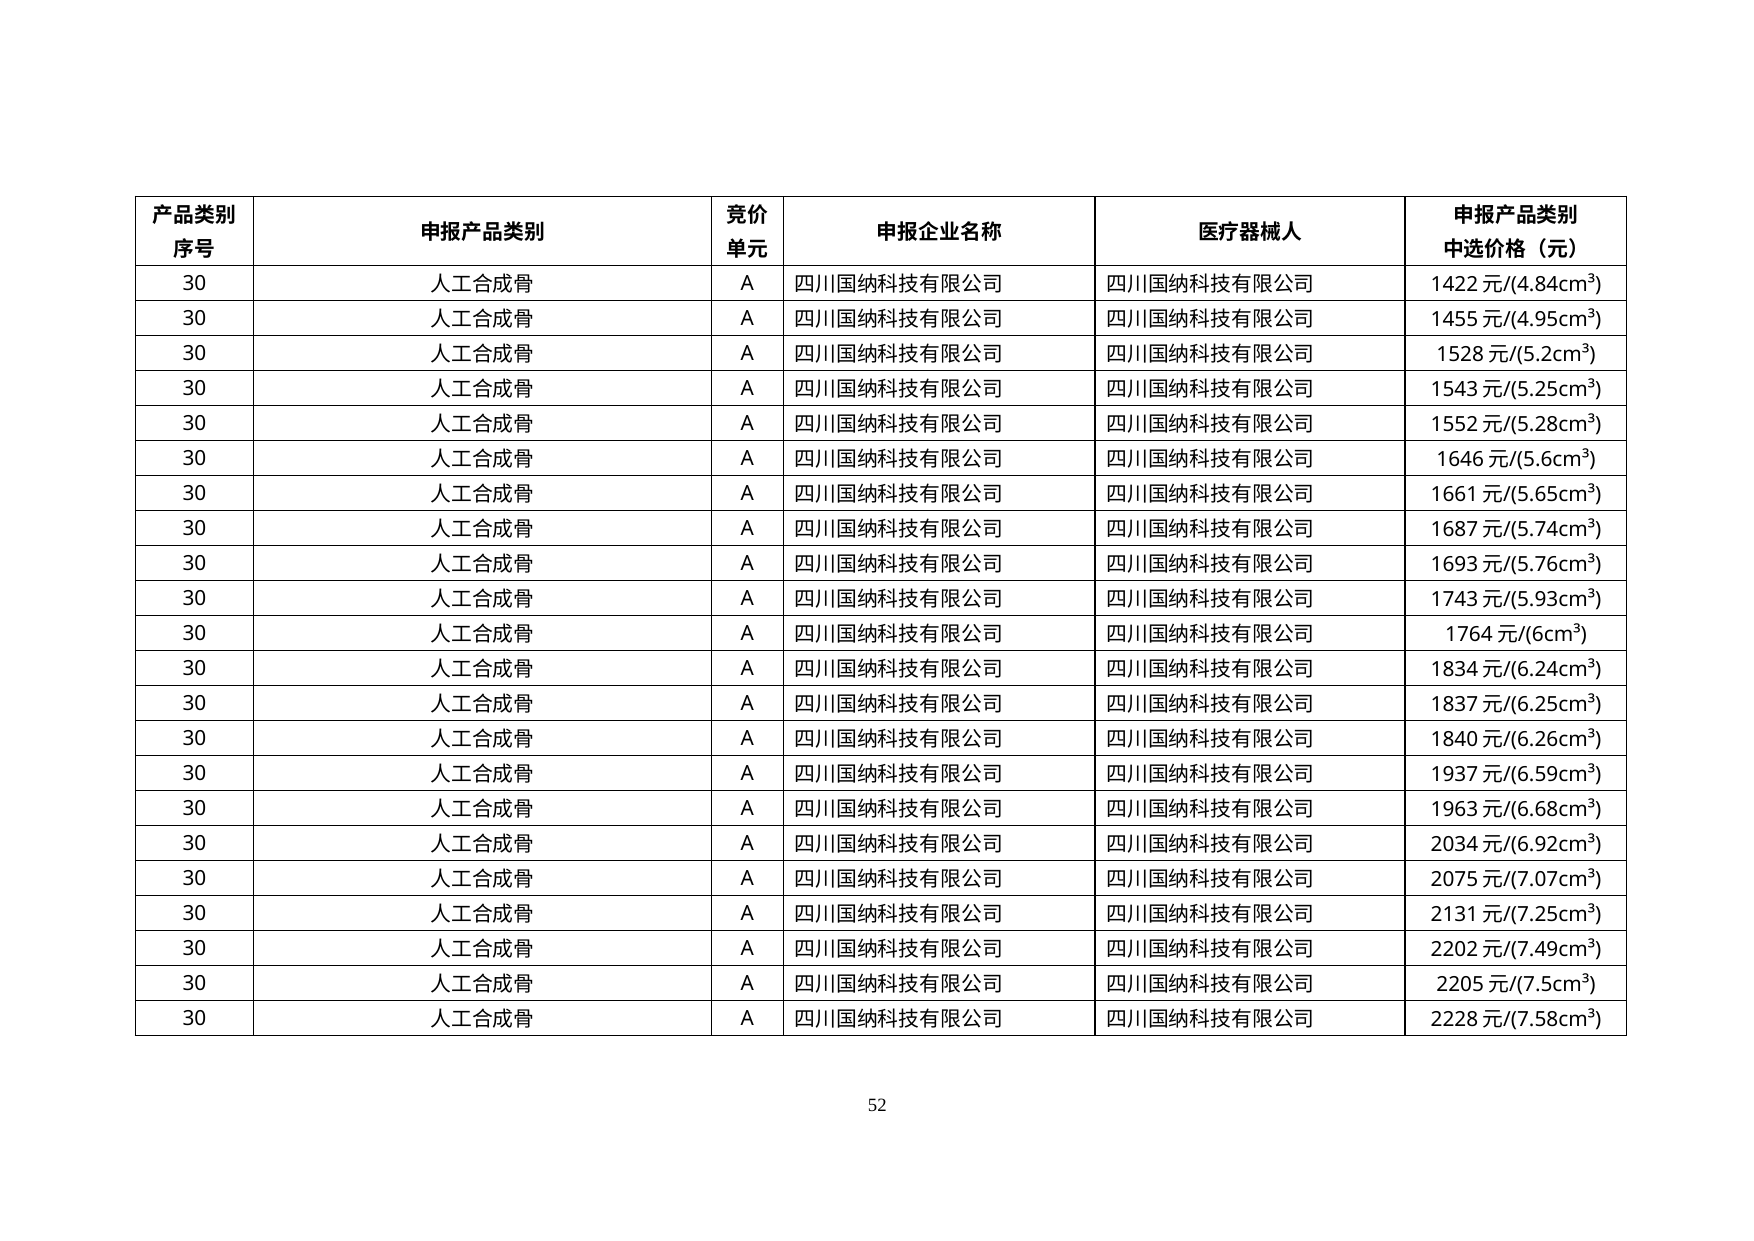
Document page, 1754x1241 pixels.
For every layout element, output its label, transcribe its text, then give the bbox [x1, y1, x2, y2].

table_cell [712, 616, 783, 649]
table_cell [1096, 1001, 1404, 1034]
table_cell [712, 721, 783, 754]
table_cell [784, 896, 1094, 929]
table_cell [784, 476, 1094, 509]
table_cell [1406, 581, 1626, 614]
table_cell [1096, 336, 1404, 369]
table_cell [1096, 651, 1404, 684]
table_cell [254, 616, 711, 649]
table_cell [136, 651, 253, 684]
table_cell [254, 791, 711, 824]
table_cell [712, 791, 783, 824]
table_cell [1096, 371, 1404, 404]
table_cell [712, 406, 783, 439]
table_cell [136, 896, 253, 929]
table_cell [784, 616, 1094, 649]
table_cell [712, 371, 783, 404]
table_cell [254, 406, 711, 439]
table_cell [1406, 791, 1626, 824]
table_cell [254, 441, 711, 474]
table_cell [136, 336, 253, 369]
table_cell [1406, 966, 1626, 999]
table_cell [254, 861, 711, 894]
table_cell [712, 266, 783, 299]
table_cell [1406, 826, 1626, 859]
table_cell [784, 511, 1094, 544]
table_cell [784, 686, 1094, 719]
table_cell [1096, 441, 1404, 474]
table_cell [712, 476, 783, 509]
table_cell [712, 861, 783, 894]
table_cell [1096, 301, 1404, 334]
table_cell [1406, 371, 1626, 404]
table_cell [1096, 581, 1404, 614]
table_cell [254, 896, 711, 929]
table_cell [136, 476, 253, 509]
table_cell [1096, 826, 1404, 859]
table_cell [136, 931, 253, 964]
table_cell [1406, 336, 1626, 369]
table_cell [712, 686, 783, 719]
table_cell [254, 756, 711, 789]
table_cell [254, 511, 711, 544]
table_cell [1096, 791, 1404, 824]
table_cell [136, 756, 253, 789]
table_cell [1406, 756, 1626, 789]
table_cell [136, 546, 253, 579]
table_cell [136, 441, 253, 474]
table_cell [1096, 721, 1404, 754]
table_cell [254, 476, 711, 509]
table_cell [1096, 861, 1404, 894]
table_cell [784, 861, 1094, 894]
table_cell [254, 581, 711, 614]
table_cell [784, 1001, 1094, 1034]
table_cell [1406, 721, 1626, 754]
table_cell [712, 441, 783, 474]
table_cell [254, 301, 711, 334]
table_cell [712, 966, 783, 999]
table_header 申报产品类别 中选价格（元） [1406, 197, 1626, 264]
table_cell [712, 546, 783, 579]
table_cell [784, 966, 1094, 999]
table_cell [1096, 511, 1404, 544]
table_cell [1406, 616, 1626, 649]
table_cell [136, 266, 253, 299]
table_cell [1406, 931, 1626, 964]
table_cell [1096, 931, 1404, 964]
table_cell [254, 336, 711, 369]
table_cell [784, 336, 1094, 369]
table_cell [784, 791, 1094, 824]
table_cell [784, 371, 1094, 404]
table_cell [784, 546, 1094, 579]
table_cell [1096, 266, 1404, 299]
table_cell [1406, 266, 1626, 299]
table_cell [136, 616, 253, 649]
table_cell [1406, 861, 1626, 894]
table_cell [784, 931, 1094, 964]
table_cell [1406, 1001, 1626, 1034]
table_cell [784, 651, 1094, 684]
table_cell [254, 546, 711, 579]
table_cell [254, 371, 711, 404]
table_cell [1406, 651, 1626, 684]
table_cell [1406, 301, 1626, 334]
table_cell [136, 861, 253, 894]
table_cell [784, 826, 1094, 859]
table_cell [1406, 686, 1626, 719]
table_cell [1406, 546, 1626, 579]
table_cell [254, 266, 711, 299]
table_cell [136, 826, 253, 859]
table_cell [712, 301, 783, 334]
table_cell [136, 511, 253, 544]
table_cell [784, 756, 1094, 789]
table_header 竞价 单元 [712, 197, 783, 264]
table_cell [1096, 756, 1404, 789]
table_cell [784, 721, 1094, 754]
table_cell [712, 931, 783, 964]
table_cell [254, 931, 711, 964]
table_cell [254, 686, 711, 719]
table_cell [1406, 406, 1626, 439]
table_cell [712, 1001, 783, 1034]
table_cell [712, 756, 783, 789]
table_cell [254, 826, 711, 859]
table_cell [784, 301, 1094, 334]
table_header 产品类别 序号 [136, 197, 253, 264]
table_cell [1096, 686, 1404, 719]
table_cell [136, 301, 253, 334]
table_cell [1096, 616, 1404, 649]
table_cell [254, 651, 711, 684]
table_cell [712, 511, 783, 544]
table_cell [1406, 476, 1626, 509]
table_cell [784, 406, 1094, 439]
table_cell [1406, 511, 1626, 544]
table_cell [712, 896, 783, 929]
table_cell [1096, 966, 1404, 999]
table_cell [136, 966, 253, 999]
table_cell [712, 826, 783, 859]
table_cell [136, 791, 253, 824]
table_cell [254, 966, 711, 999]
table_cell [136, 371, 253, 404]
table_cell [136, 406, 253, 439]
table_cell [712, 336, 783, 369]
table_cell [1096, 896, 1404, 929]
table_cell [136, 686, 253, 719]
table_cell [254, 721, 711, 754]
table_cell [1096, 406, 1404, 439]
table_header 申报产品类别 [254, 197, 711, 264]
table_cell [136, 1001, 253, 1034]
table_header 申报企业名称 [784, 197, 1094, 264]
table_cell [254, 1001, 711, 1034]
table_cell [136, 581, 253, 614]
table_header 医疗器械人 [1096, 197, 1404, 264]
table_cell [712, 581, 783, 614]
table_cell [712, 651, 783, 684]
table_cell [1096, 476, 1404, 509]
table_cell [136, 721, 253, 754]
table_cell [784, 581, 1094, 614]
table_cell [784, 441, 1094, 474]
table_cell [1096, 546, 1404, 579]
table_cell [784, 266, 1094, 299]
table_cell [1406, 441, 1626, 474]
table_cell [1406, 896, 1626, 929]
